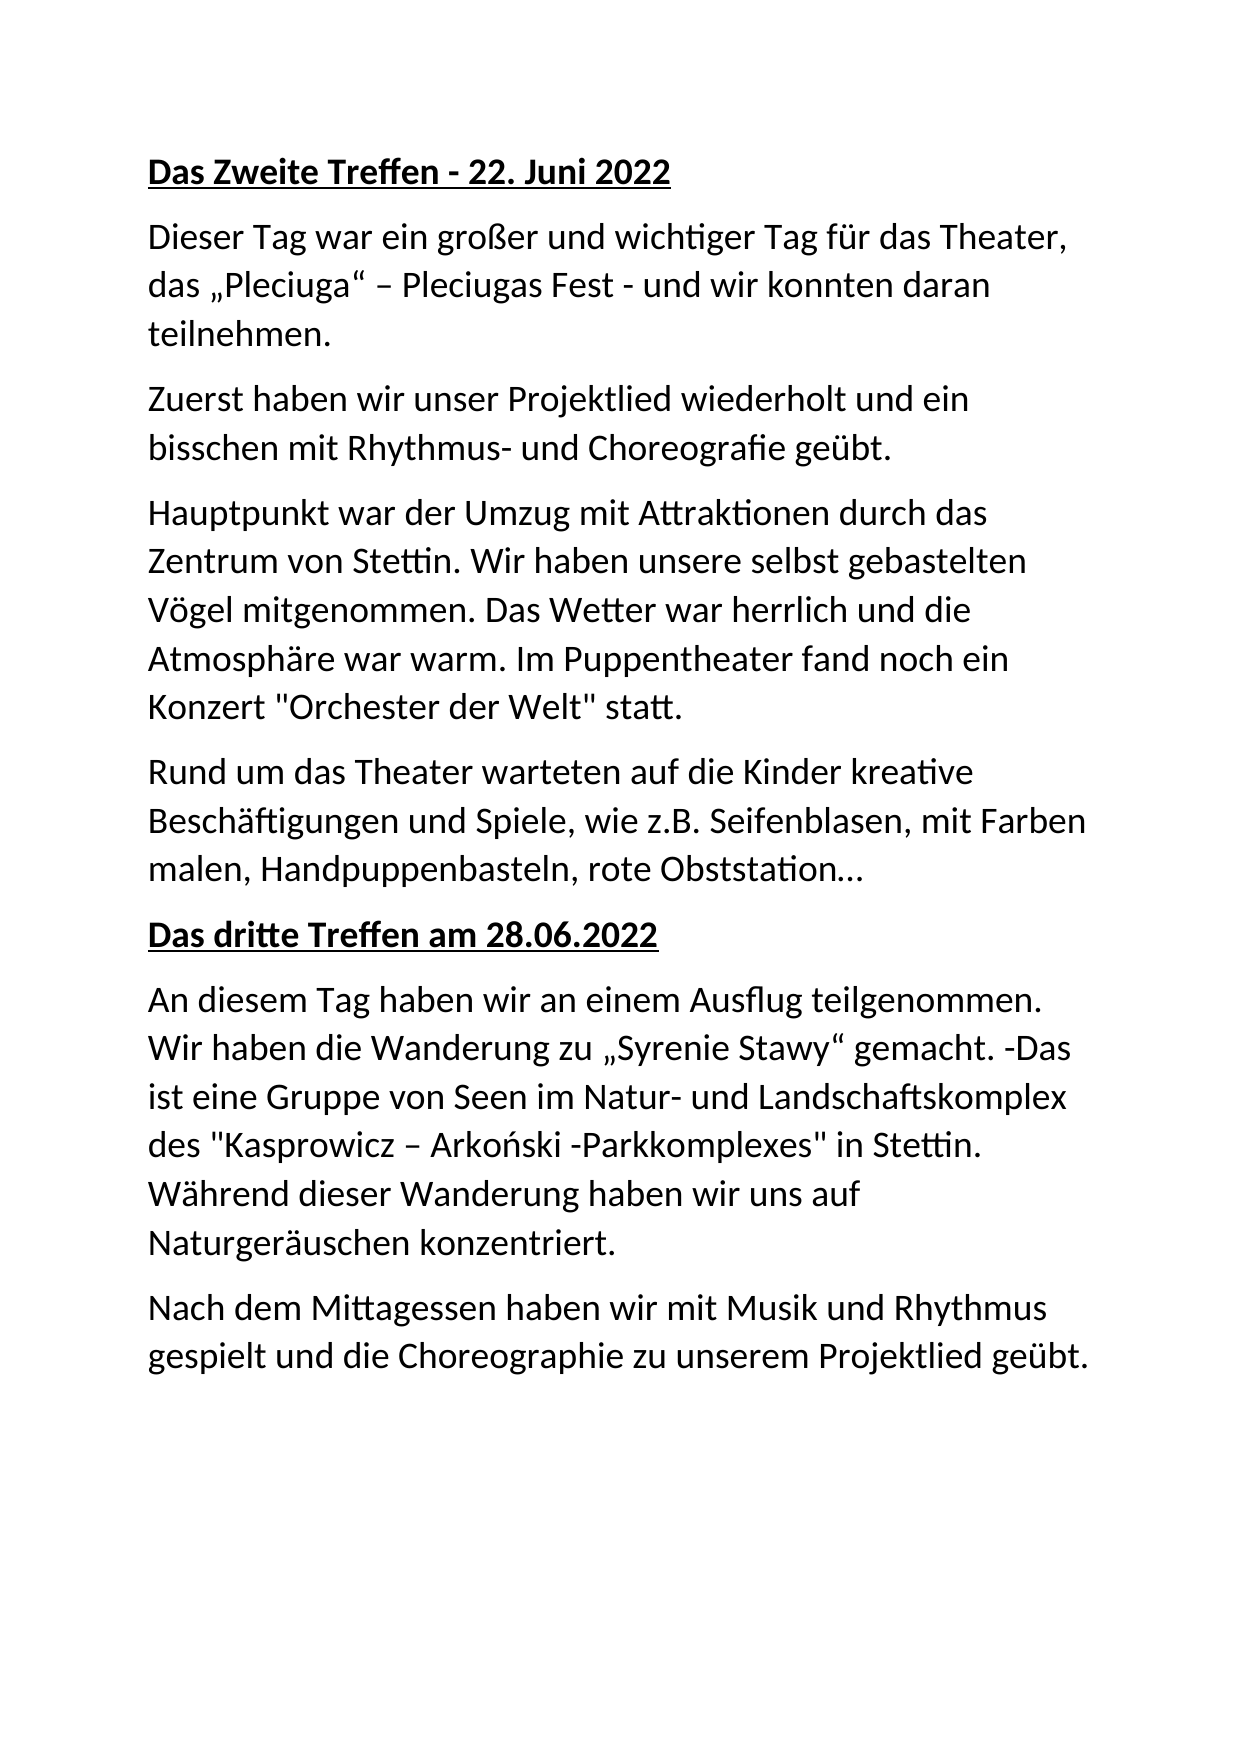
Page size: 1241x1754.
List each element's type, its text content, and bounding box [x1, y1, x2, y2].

text Dieser Tag war ein großer und wichtiger Tag für das Theater, das „Pleciuga“ – Pleciugas Fest - und wir konnten daran teilnehmen. [148, 213, 1093, 356]
text Rund um das Theater warteten auf die Kinder kreative Beschäftigungen und Spiele, wie z.B. Seifenblasen, mit Farben malen, Handpuppenbasteln, rote Obststation… [148, 748, 1093, 891]
text Hauptpunkt war der Umzug mit Attraktionen durch das Zentrum von Stettin. Wir haben unsere selbst gebastelten Vögel mitgenommen. Das Wetter war herrlich und die Atmosphäre war warm. Im Puppentheater fand noch ein Konzert "Orchester der Welt" statt. [148, 489, 1093, 729]
text Das Zweite Treffen - 22. Juni 2022 [148, 148, 1093, 193]
text Das dritte Treffen am 28.06.2022 [148, 911, 1093, 956]
text Nach dem Mittagessen haben wir mit Musik und Rhythmus gespielt und die Choreographie zu unserem Projektlied geübt. [148, 1284, 1093, 1378]
text Zuerst haben wir unser Projektlied wiederholt und ein bisschen mit Rhythmus- und Choreografie geübt. [148, 375, 1093, 469]
text An diesem Tag haben wir an einem Ausflug teilgenommen. Wir haben die Wanderung zu „Syrenie Stawy“ gemacht. -Das ist eine Gruppe von Seen im Natur- und Landschaftskomplex des "Kasprowicz – Arkoński -Parkkomplexes" in Stettin. Während dieser Wanderung haben wir uns auf Naturgeräuschen konzentriert. [148, 976, 1093, 1264]
